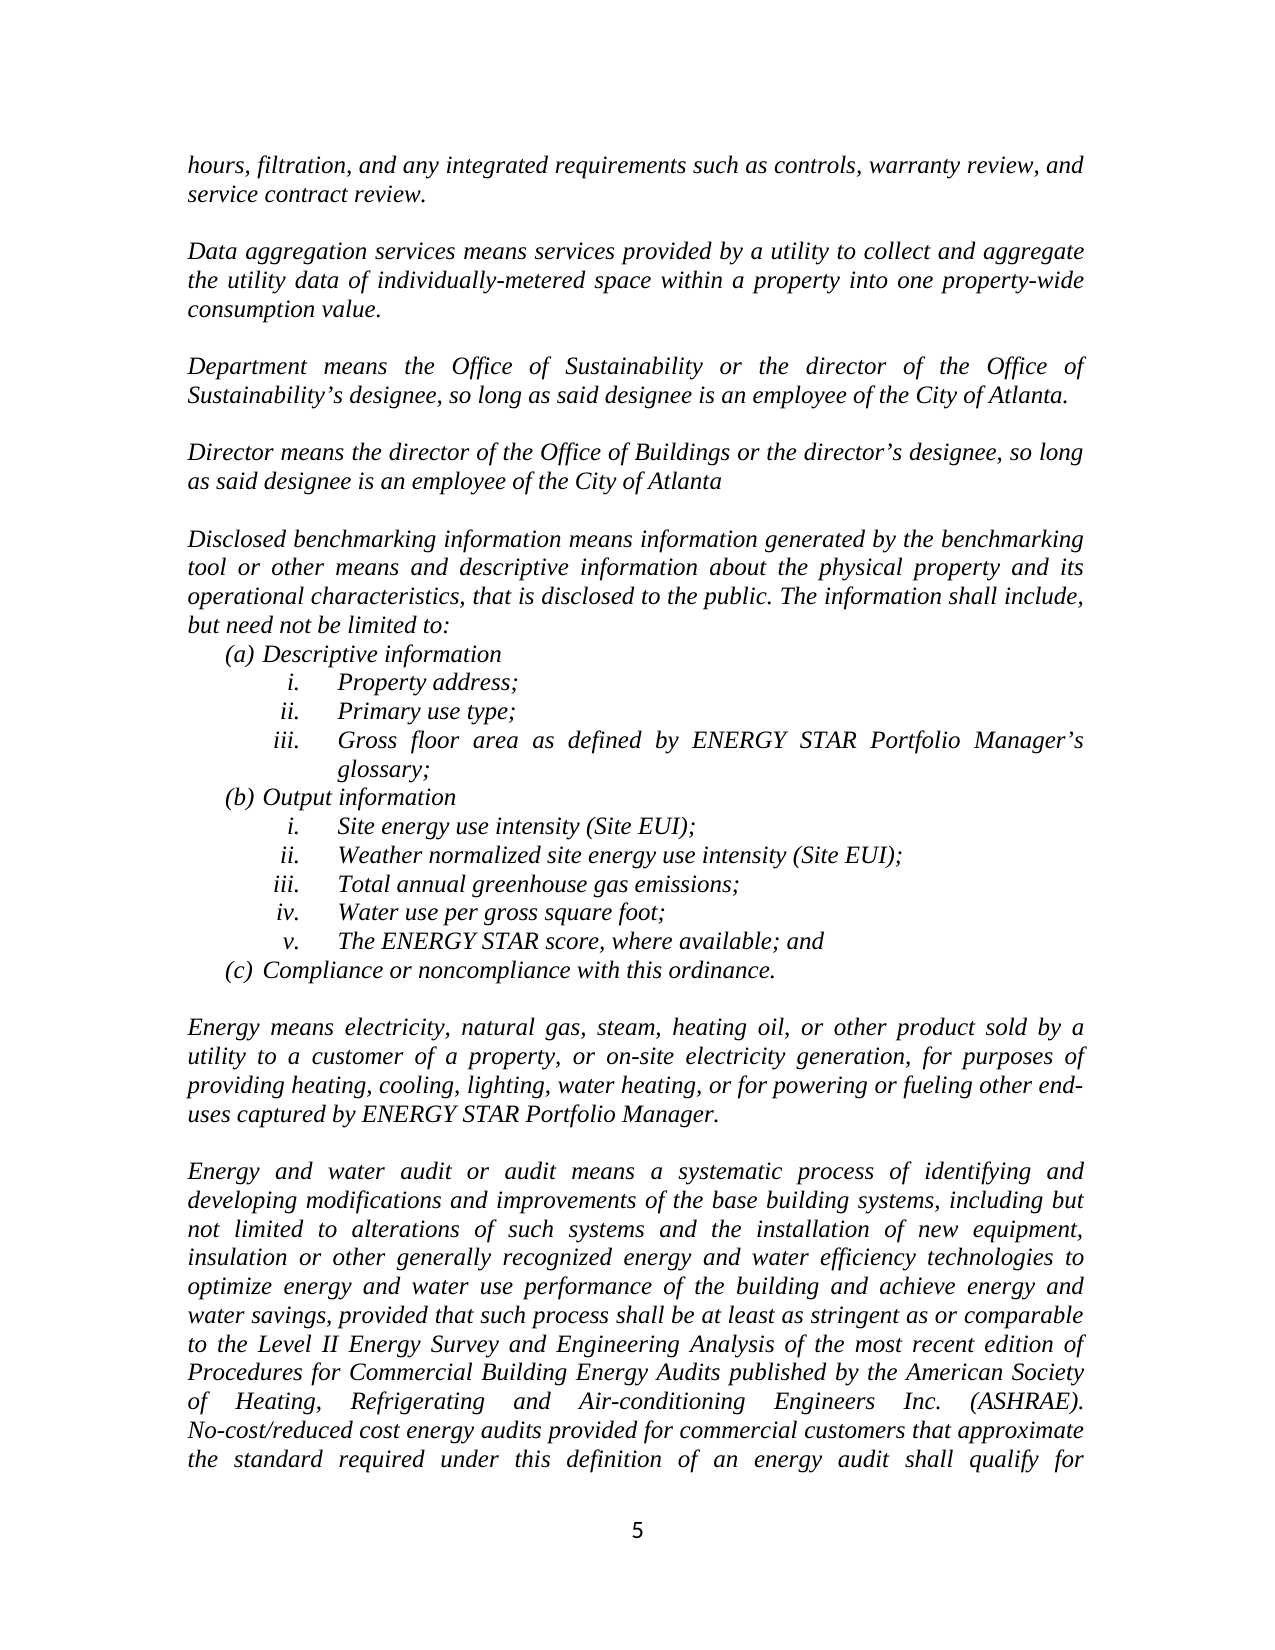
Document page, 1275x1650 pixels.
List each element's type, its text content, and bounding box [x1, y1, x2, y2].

text Department means the Office of Sustainability or the director of the Office of Sustainability’s designee, so long as said designee is an employee of the City of Atlanta. [187, 351, 1087, 409]
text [187, 1156, 1087, 1472]
list Site energy use intensity (Site EUI); [300, 811, 1087, 840]
list Property address; [300, 667, 1087, 696]
text Disclosed benchmarking information means information generated by the benchmarking tool or other means and descriptive information about the physical property and its operational characteristics, that is disclosed to the public. The information shall include, but need not be limited to: [187, 524, 1087, 639]
list Compliance or noncompliance with this ordinance. [225, 955, 1087, 984]
text Energy means electricity, natural gas, steam, heating oil, or other product sold by a utility to a customer of a property, or on-site electricity generation, for purposes of providing heating, cooling, lighting, water heating, or for powering or fueling other end-uses captured by ENERGY STAR Portfolio Manager. [187, 1012, 1087, 1127]
text Director means the director of the Office of Buildings or the director’s designee, so long as said designee is an employee of the City of Atlanta [187, 437, 1087, 495]
list Weather normalized site energy use intensity (Site EUI); [300, 840, 1087, 869]
list Gross floor area as defined by ENERGY STAR Portfolio Manager’s glossary; [300, 725, 1087, 782]
list Descriptive information [225, 639, 1087, 667]
list Total annual greenhouse gas emissions; [300, 869, 1087, 897]
list The ENERGY STAR score, where available; and [300, 926, 1087, 955]
list Primary use type; [300, 696, 1087, 725]
text Data aggregation services means services provided by a utility to collect and aggregate the utility data of individually-metered space within a property into one property-wide consumption value. [187, 236, 1087, 322]
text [187, 150, 1087, 207]
list Output information [225, 782, 1087, 811]
list Water use per gross square foot; [300, 897, 1087, 926]
